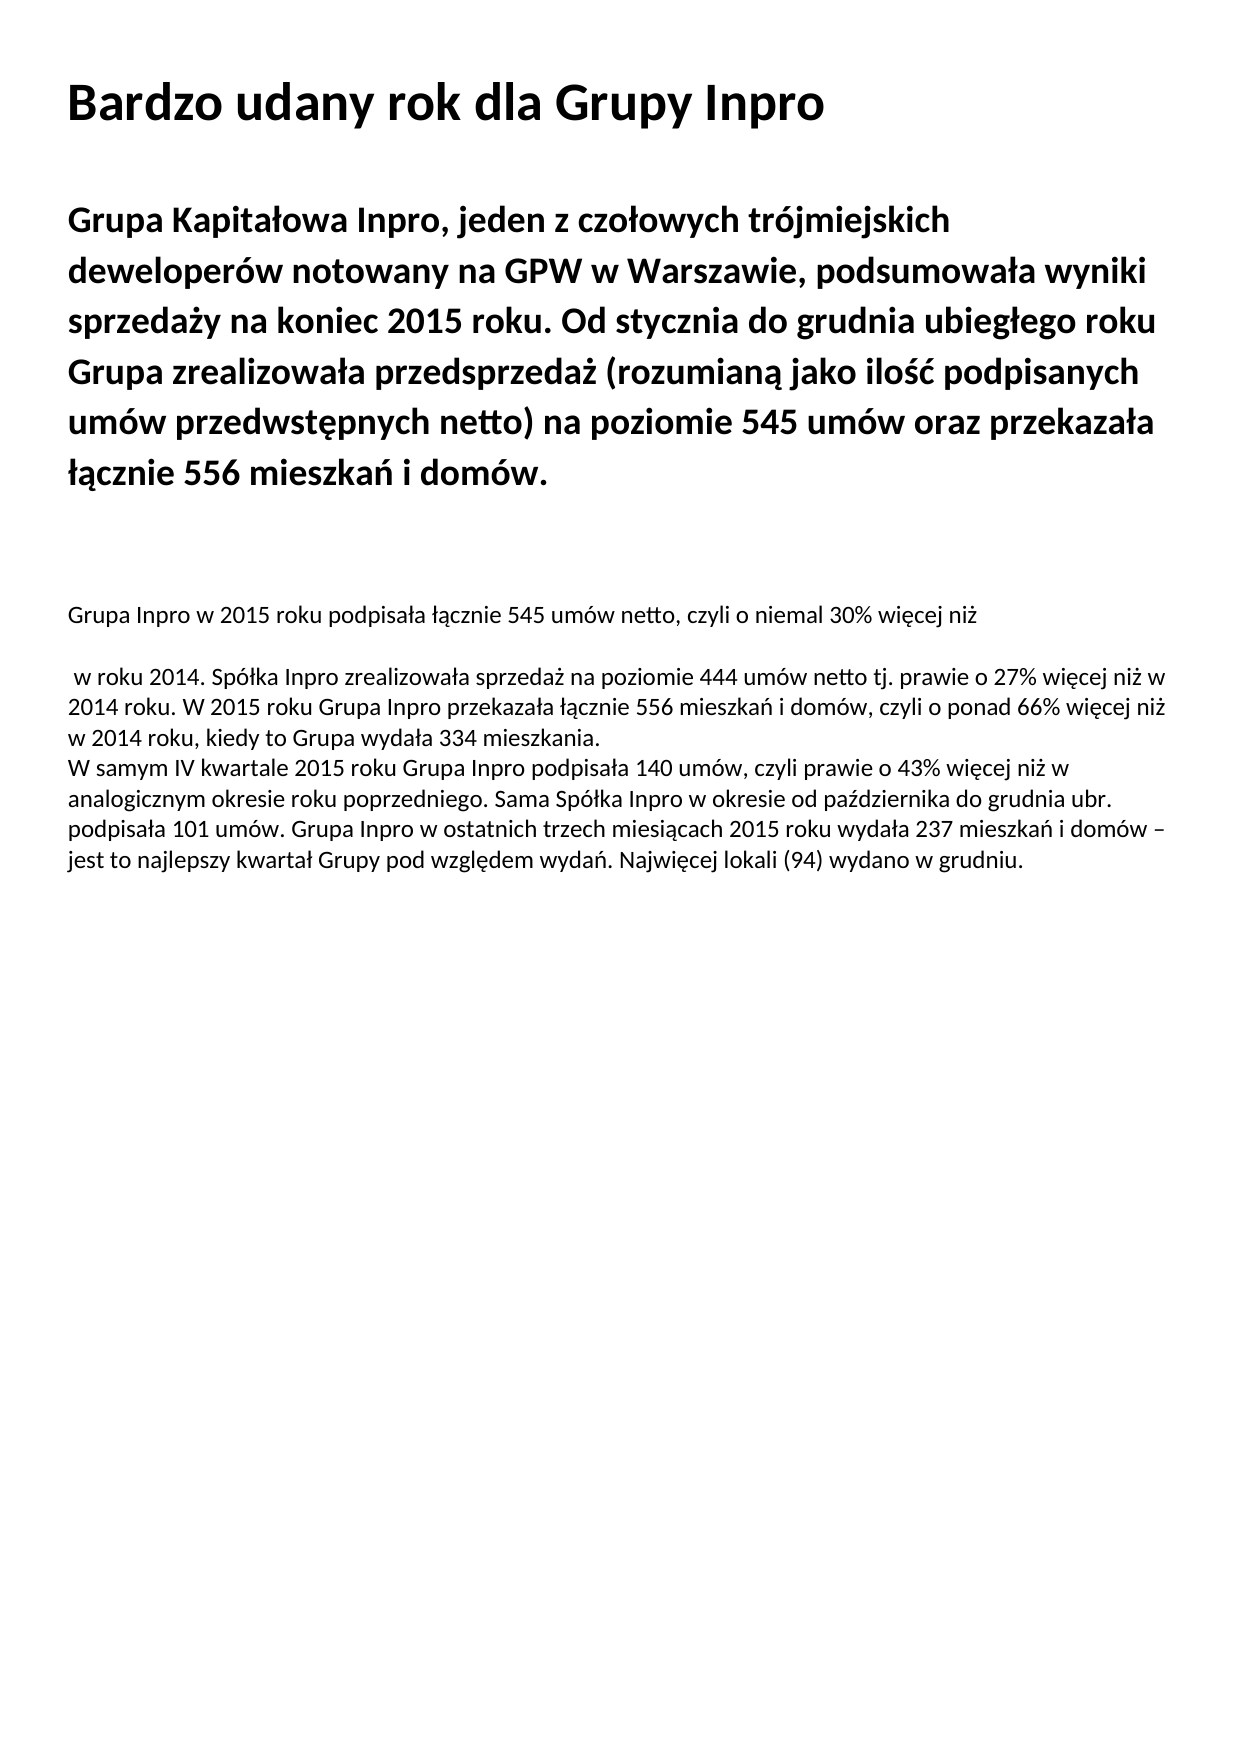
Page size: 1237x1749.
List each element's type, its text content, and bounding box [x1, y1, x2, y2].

text Grupa Kapitałowa Inpro, jeden z czołowych trójmiejskich deweloperów notowany na GPW w Warszawie, podsumowała wyniki sprzedaży na koniec 2015 roku. Od stycznia do grudnia ubiegłego roku Grupa zrealizowała przedsprzedaż (rozumianą jako ilość podpisanych umów przedwstępnych netto) na poziomie 545 umów oraz przekazała łącznie 556 mieszkań i domów. [68, 196, 1169, 494]
text Grupa Inpro w 2015 roku podpisała łącznie 545 umów netto, czyli o niemal 30% więcej niż [68, 599, 1169, 629]
text Bardzo udany rok dla Grupy Inpro [68, 68, 1169, 134]
text w roku 2014. Spółka Inpro zrealizowała sprzedaż na poziomie 444 umów netto tj. prawie o 27% więcej niż w 2014 roku. W 2015 roku Grupa Inpro przekazała łącznie 556 mieszkań i domów, czyli o ponad 66% więcej niż w 2014 roku, kiedy to Grupa wydała 334 mieszkania. [68, 661, 1169, 752]
text W samym IV kwartale 2015 roku Grupa Inpro podpisała 140 umów, czyli prawie o 43% więcej niż w analogicznym okresie roku poprzedniego. Sama Spółka Inpro w okresie od października do grudnia ubr. podpisała 101 umów. Grupa Inpro w ostatnich trzech miesiącach 2015 roku wydała 237 mieszkań i domów – jest to najlepszy kwartał Grupy pod względem wydań. Najwięcej lokali (94) wydano w grudniu. [68, 752, 1169, 874]
